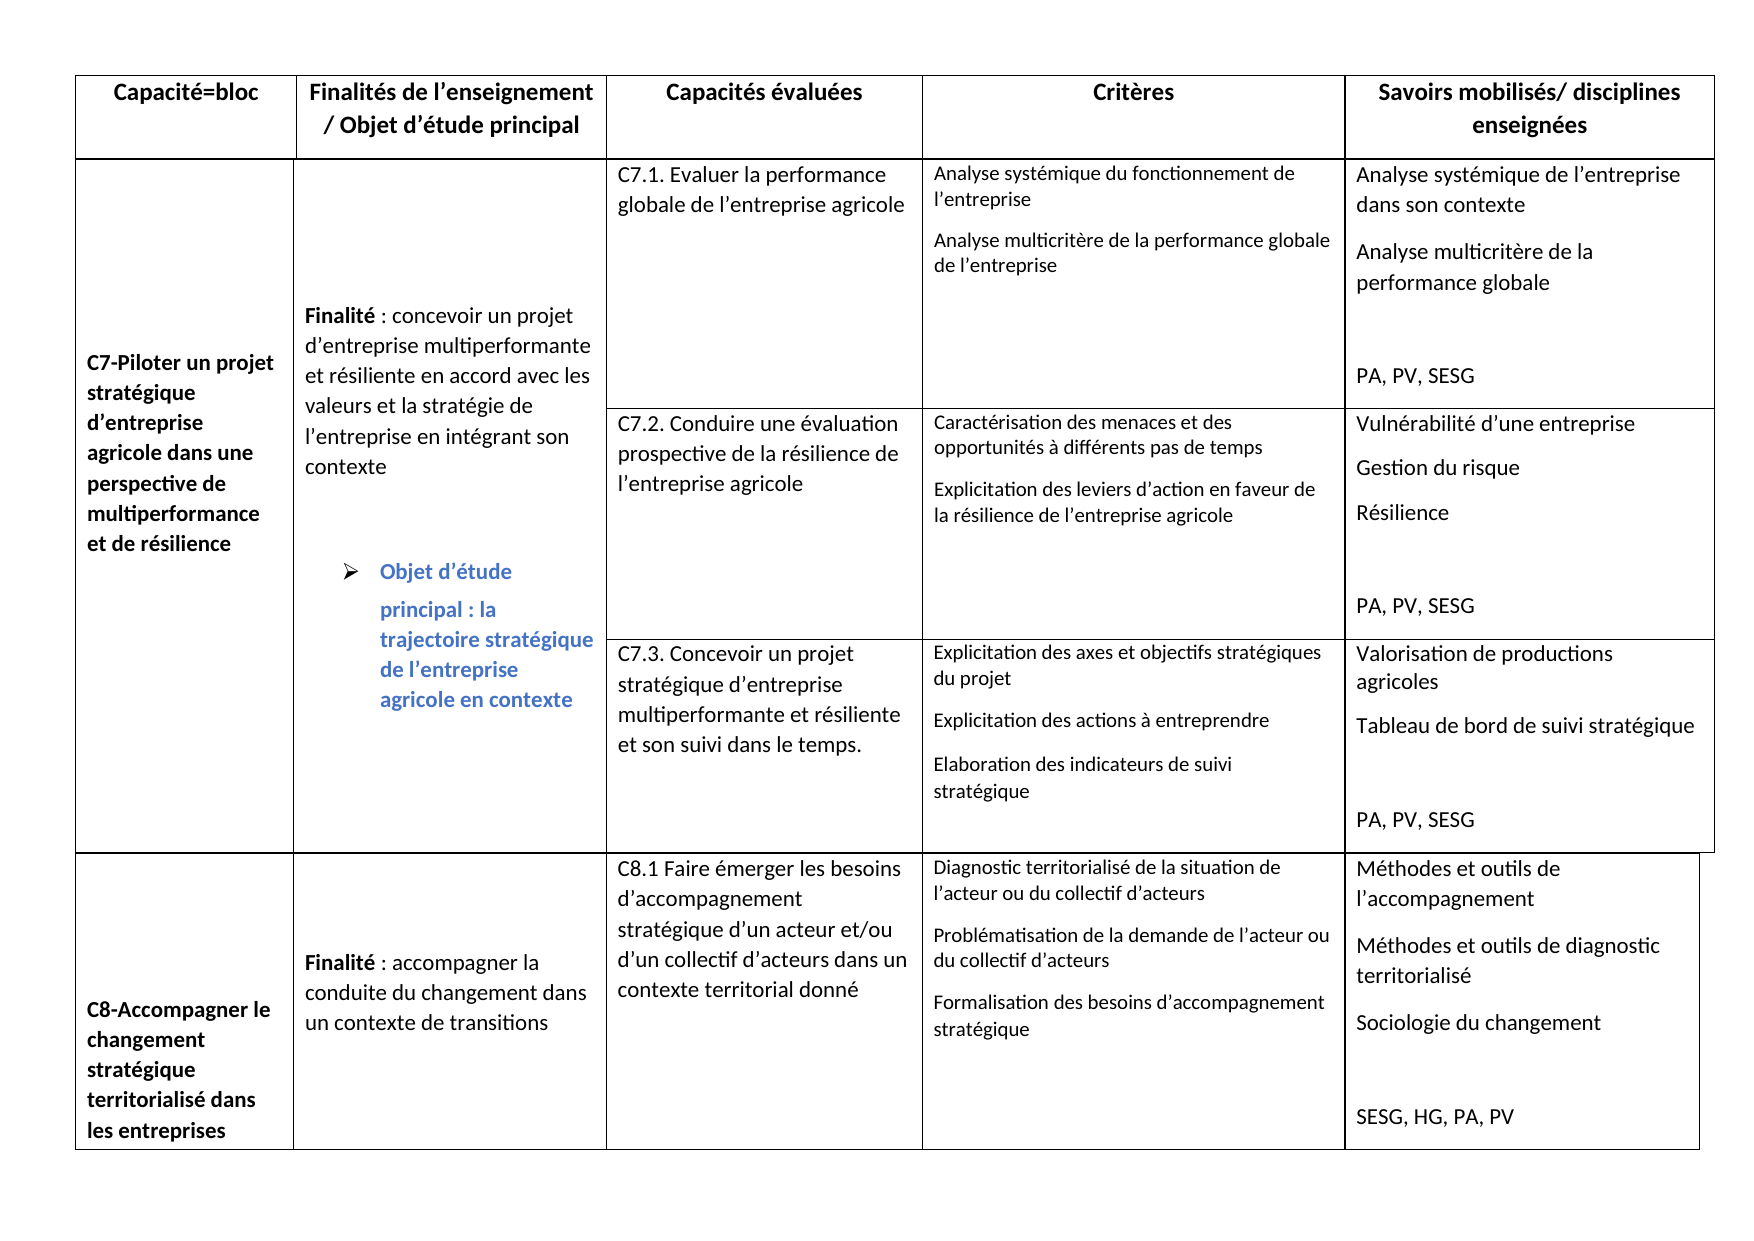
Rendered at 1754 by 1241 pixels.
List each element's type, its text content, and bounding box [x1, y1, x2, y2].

table_cell Explicitation des axes et objectifs stratégiques du projet Explicitation des actions à entreprendre Elaboration des indicateurs de suivi stratégique [923, 640, 1344, 852]
table_cell Vulnérabilité d’une entreprise Gestion du risque Résilience PA, PV, SESG [1346, 409, 1714, 638]
table_cell Caractérisation des menaces et des opportunités à différents pas de temps Explicitation des leviers d’action en faveur de la résilience de l’entreprise agricole [923, 409, 1344, 638]
table_header Analyse systémique de l’entreprise dans son contexte Analyse multicritère de la performance globale PA, PV, SESG [1346, 160, 1714, 408]
table_header C7.1. Evaluer la performance globale de l’entreprise agricole [607, 160, 922, 408]
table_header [294, 854, 606, 1149]
table_header Analyse systémique du fonctionnement de l’entreprise Analyse multicritère de la performance globale de l’entreprise [923, 160, 1344, 408]
table_header Méthodes et outils de l’accompagnement Méthodes et outils de diagnostic territorialisé Sociologie du changement SESG, HG, PA, PV [1346, 854, 1699, 1149]
table_cell C7.2. Conduire une évaluation prospective de la résilience de l’entreprise agricole [607, 409, 922, 638]
table_cell C7.3. Concevoir un projet stratégique d’entreprise multiperformante et résiliente et son suivi dans le temps. [607, 640, 922, 852]
table_header Capacités évaluées [607, 76, 922, 158]
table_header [76, 854, 293, 1149]
table_header Capacité=bloc [76, 76, 296, 158]
table_header C8.1 Faire émerger les besoins d’accompagnement stratégique d’un acteur et/ou d’un collectif d’acteurs dans un contexte territorial donné [607, 854, 922, 1149]
table_header Finalité : concevoir un projet d’entreprise multiperformante et résiliente en accord avec les valeurs et la stratégie de l’entreprise en intégrant son contexte Objet d’étude principal : la trajectoire stratégique de l’entreprise agricole en contexte [294, 160, 606, 852]
table_cell Valorisation de productions agricoles Tableau de bord de suivi stratégique PA, PV, SESG [1346, 640, 1714, 852]
table_header Savoirs mobilisés/ disciplines enseignées [1346, 76, 1714, 158]
table_header Finalités de l’enseignement / Objet d’étude principal [297, 76, 606, 158]
table_header Diagnostic territorialisé de la situation de l’acteur ou du collectif d’acteurs Problématisation de la demande de l’acteur ou du collectif d’acteurs Formalisation des besoins d’accompagnement stratégique [923, 854, 1344, 1149]
table_header Critères [923, 76, 1344, 158]
table_header C7-Piloter un projet stratégique d’entreprise agricole dans une perspective de multiperformance et de résilience [76, 160, 293, 852]
